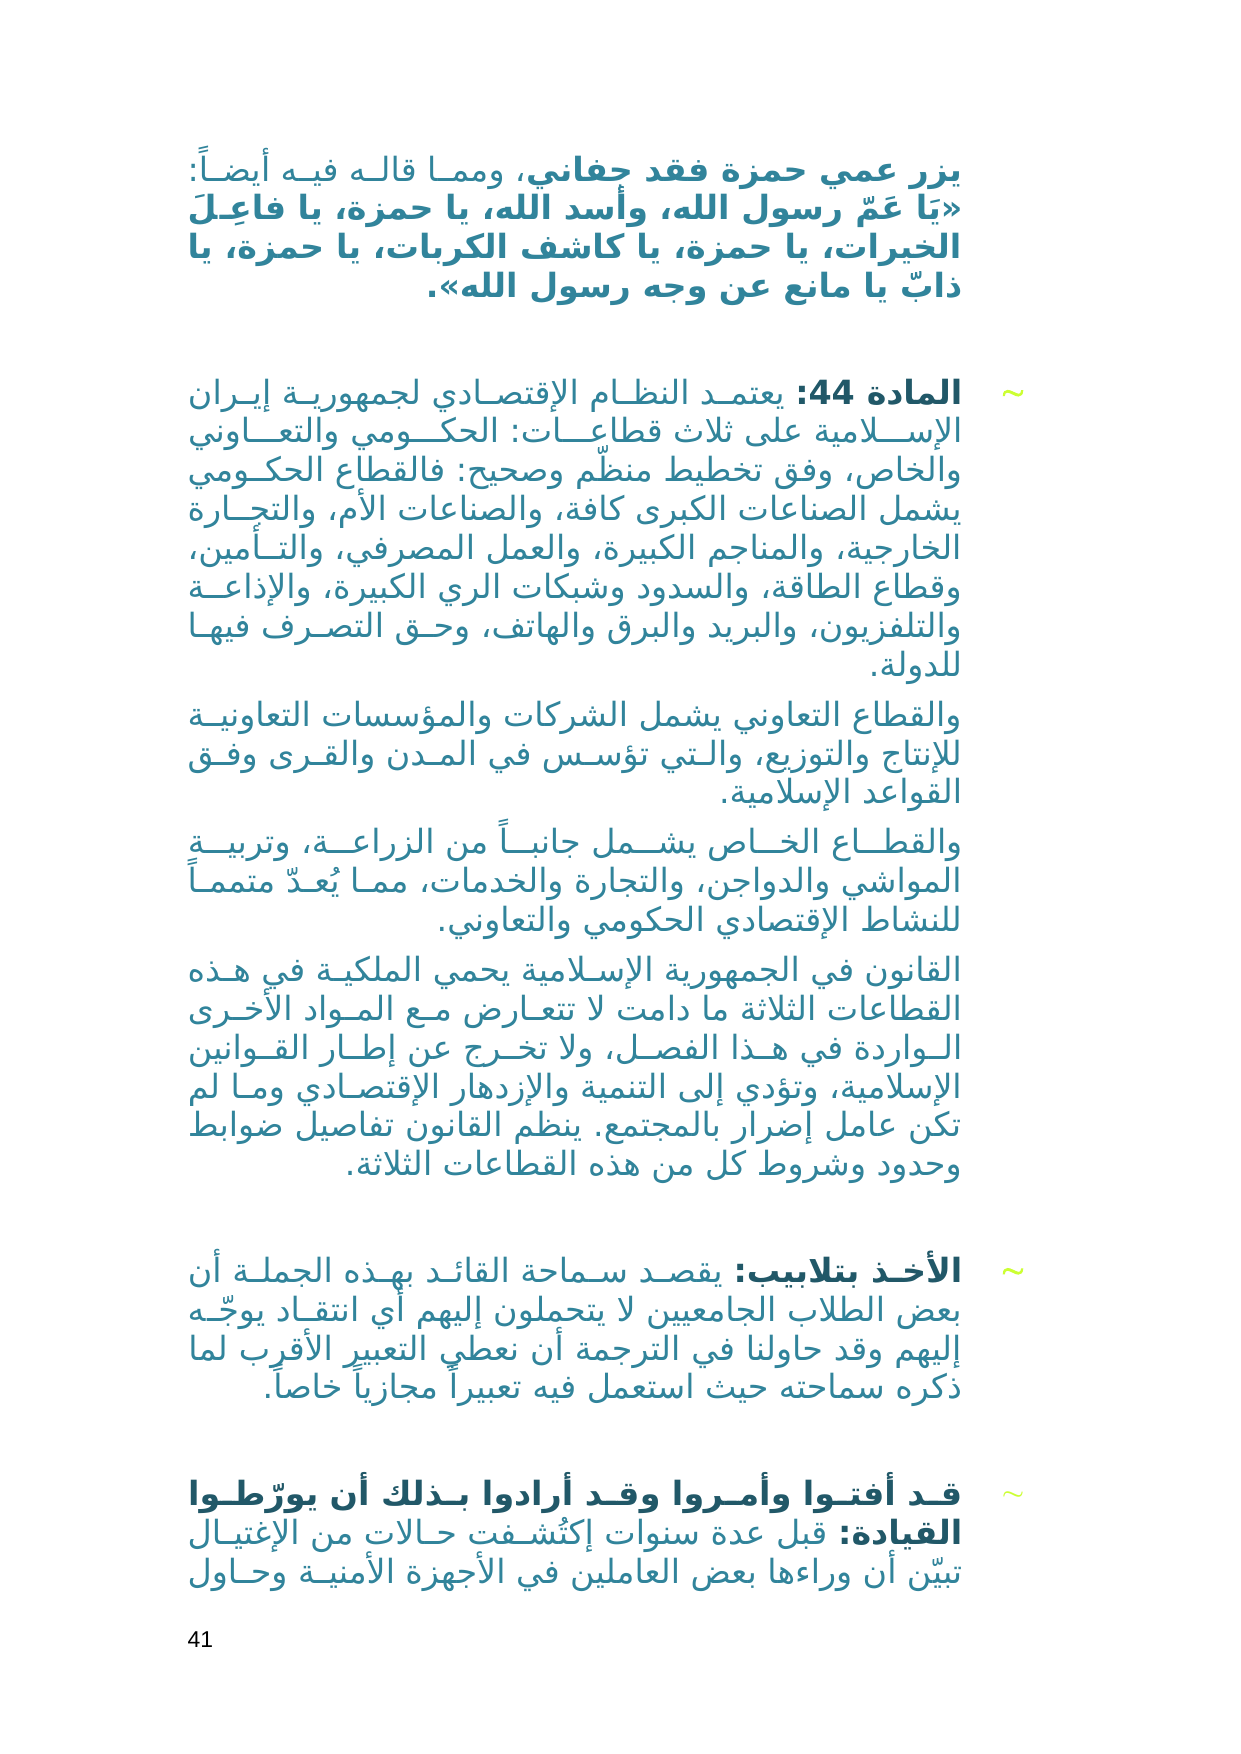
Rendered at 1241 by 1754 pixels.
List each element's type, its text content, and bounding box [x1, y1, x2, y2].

text القانون في الجمهورية الإسلامية يحمي الملكية في هذه القطاعات الثلاثة ما دامت لا تتعارض مع المواد الأخرى الواردة في هذا الفصل، ولا تخرج عن إطار القوانين الإسلامية، وتؤدي إلى التنمية والإزدهار الإقتصادي وما لم تكن عامل إضرار بالمجتمع. ينظم القانون تفاصيل ضوابط وحدود وشروط كل من هذه القطاعات الثلاثة. [187, 951, 962, 1184]
list المادة 44: يعتمد النظام الإقتصادي لجمهورية إيران الإسلامية على ثلاث قطاعات: الحكومي والتعاوني والخاص، وفق تخطيط منظّم وصحيح: فالقطاع الحكومي يشمل الصناعات الكبرى كافة، والصناعات الأم، والتجارة الخارجية، والمناجم الكبيرة، والعمل المصرفي، والتأمين، وقطاع الطاقة، والسدود وشبكات الري الكبيرة، والإذاعة والتلفزيون، والبريد والبرق والهاتف، وحق التصرف فيها للدولة. [187, 373, 999, 684]
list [187, 1474, 999, 1591]
text والقطاع الخاص يشمل جانباً من الزراعة، وتربية المواشي والدواجن، والتجارة والخدمات، مما يُعدّ متمماً للنشاط الإقتصادي الحكومي والتعاوني. [187, 823, 962, 939]
list الأخذ بتلابيب: يقصد سماحة القائد بهذه الجملة أن بعض الطلاب الجامعيين لا يتحملون إليهم أي انتقاد يوجّه إليهم وقد حاولنا في الترجمة أن نعطي التعبير الأقرب لما ذكره سماحته حيث استعمل فيه تعبيراً مجازياً خاصاً. [187, 1251, 999, 1407]
text يزر عمي حمزة فقد جفاني، ومما قاله فيه أيضاً: «يَا عَمّ رسول الله، وأسد الله، يا حمزة، يا فاعِلَ الخيرات، يا حمزة، يا كاشف الكربات، يا حمزة، يا ذابّ يا مانع عن وجه رسول الله». [187, 150, 962, 305]
text والقطاع التعاوني يشمل الشركات والمؤسسات التعاونية للإنتاج والتوزيع، والتي تؤسس في المدن والقرى وفق القواعد الإسلامية. [187, 695, 962, 812]
